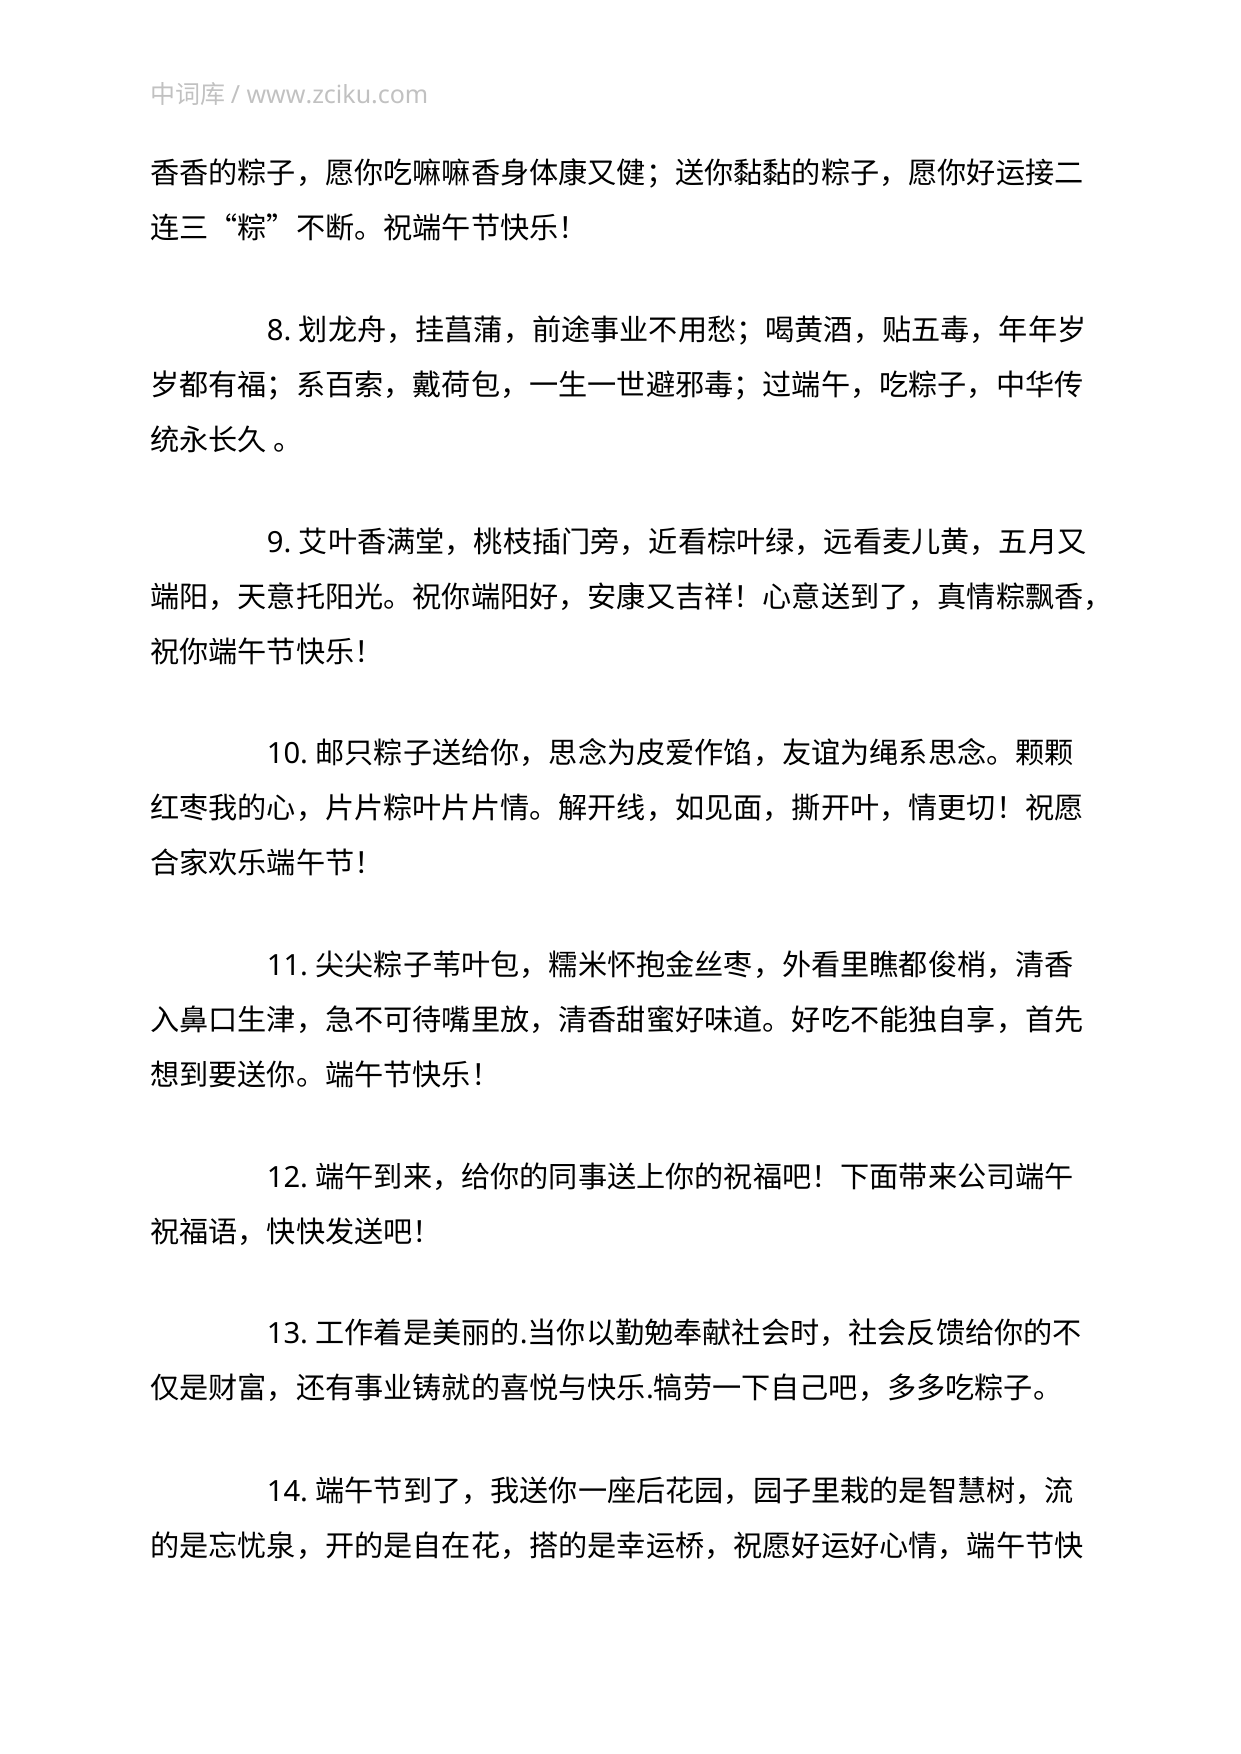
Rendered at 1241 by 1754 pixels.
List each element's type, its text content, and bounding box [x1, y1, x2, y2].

text 12. 端午到来，给你的同事送上你的祝福吧！下面带来公司端午祝福语，快快发送吧！ [150, 1153, 1090, 1251]
text 11. 尖尖粽子苇叶包，糯米怀抱金丝枣，外看里瞧都俊梢，清香入鼻口生津，急不可待嘴里放，清香甜蜜好味道。好吃不能独自享，首先想到要送你。端午节快乐！ [150, 942, 1090, 1094]
text 8. 划龙舟，挂菖蒲，前途事业不用愁；喝黄酒，贴五毒，年年岁岁都有福；系百索，戴荷包，一生一世避邪毒；过端午，吃粽子，中华传统永长久 。 [150, 307, 1090, 459]
text 9. 艾叶香满堂，桃枝插门旁，近看棕叶绿，远看麦儿黄，五月又端阳，天意托阳光。祝你端阳好，安康又吉祥！心意送到了，真情粽飘香，祝你端午节快乐！ [150, 518, 1090, 671]
text 10. 邮只粽子送给你，思念为皮爱作馅，友谊为绳系思念。颗颗红枣我的心，片片粽叶片片情。解开线，如见面，撕开叶，情更切！祝愿合家欢乐端午节！ [150, 730, 1090, 882]
text 13. 工作着是美丽的.当你以勤勉奉献社会时，社会反馈给你的不仅是财富，还有事业铸就的喜悦与快乐.犒劳一下自己吧，多多吃粽子。 [150, 1310, 1090, 1407]
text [150, 150, 1090, 247]
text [150, 1467, 1090, 1564]
